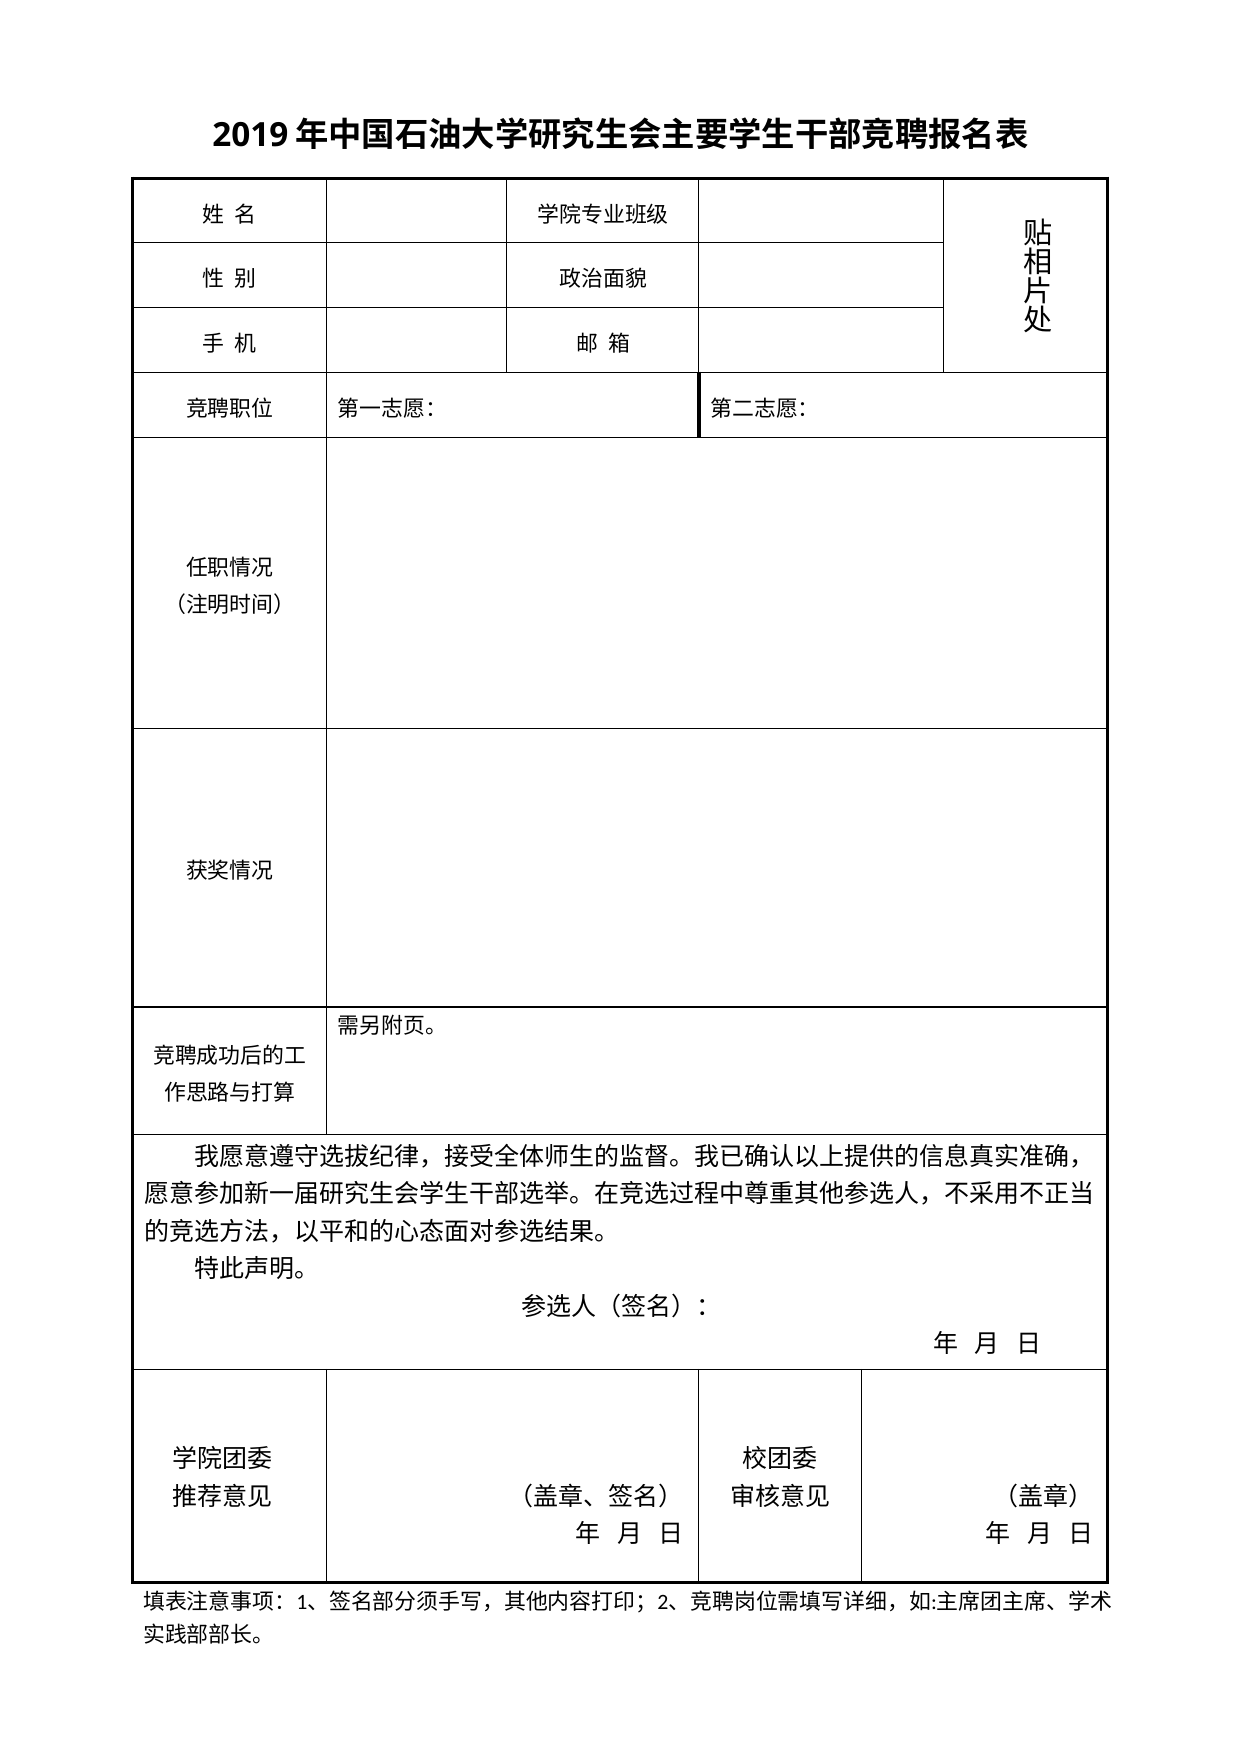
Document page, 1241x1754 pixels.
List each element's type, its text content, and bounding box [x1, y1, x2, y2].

table_cell （盖章、签名） 年 月 日 [327, 1370, 698, 1581]
table_cell 任职情况 （注明时间） [134, 438, 326, 728]
table_header 贴相片处 [968, 180, 1106, 372]
table_cell [327, 243, 506, 307]
table_cell 竞聘成功后的工作思路与打算 [134, 1008, 326, 1134]
table_cell [699, 308, 943, 372]
table_cell [327, 729, 1106, 1006]
table_cell 手 机 [134, 308, 326, 372]
table_header [944, 180, 968, 372]
table_cell [327, 308, 506, 372]
table_header [699, 180, 943, 242]
table_cell 性 别 [134, 243, 326, 307]
table_cell 校团委 审核意见 [699, 1370, 861, 1581]
table_cell [699, 243, 943, 307]
table_cell 邮 箱 [507, 308, 698, 372]
table_cell 学院团委 推荐意见 [134, 1370, 326, 1581]
table_cell （盖章） 年 月 日 [862, 1370, 1106, 1581]
table_cell 竞聘职位 [134, 373, 326, 437]
table_header 学院专业班级 [507, 180, 698, 242]
table_cell 获奖情况 [134, 729, 326, 1006]
table_cell 需另附页。 [327, 1008, 1106, 1134]
table_cell 政治面貌 [507, 243, 698, 307]
table_cell 我愿意遵守选拔纪律，接受全体师生的监督。我已确认以上提供的信息真实准确，愿意参加新一届研究生会学生干部选举。在竞选过程中尊重其他参选人，不采用不正当的竞选方法，以平和的心态面对参选结果。 特此声明。 参选人（签名）： 年 月 日 [134, 1135, 1106, 1369]
text 2019年中国石油大学研究生会主要学生干部竞聘报名表 [187, 107, 1053, 156]
table_header [327, 180, 506, 242]
table_cell [327, 438, 1106, 728]
text 填表注意事项：1、签名部分须手写，其他内容打印；2、竞聘岗位需填写详细，如:主席团主席、学术实践部部长。 [143, 1584, 1117, 1649]
table_header 姓 名 [134, 180, 326, 242]
table_cell 第一志愿： [327, 373, 697, 437]
table_cell 第二志愿： [701, 373, 1106, 437]
